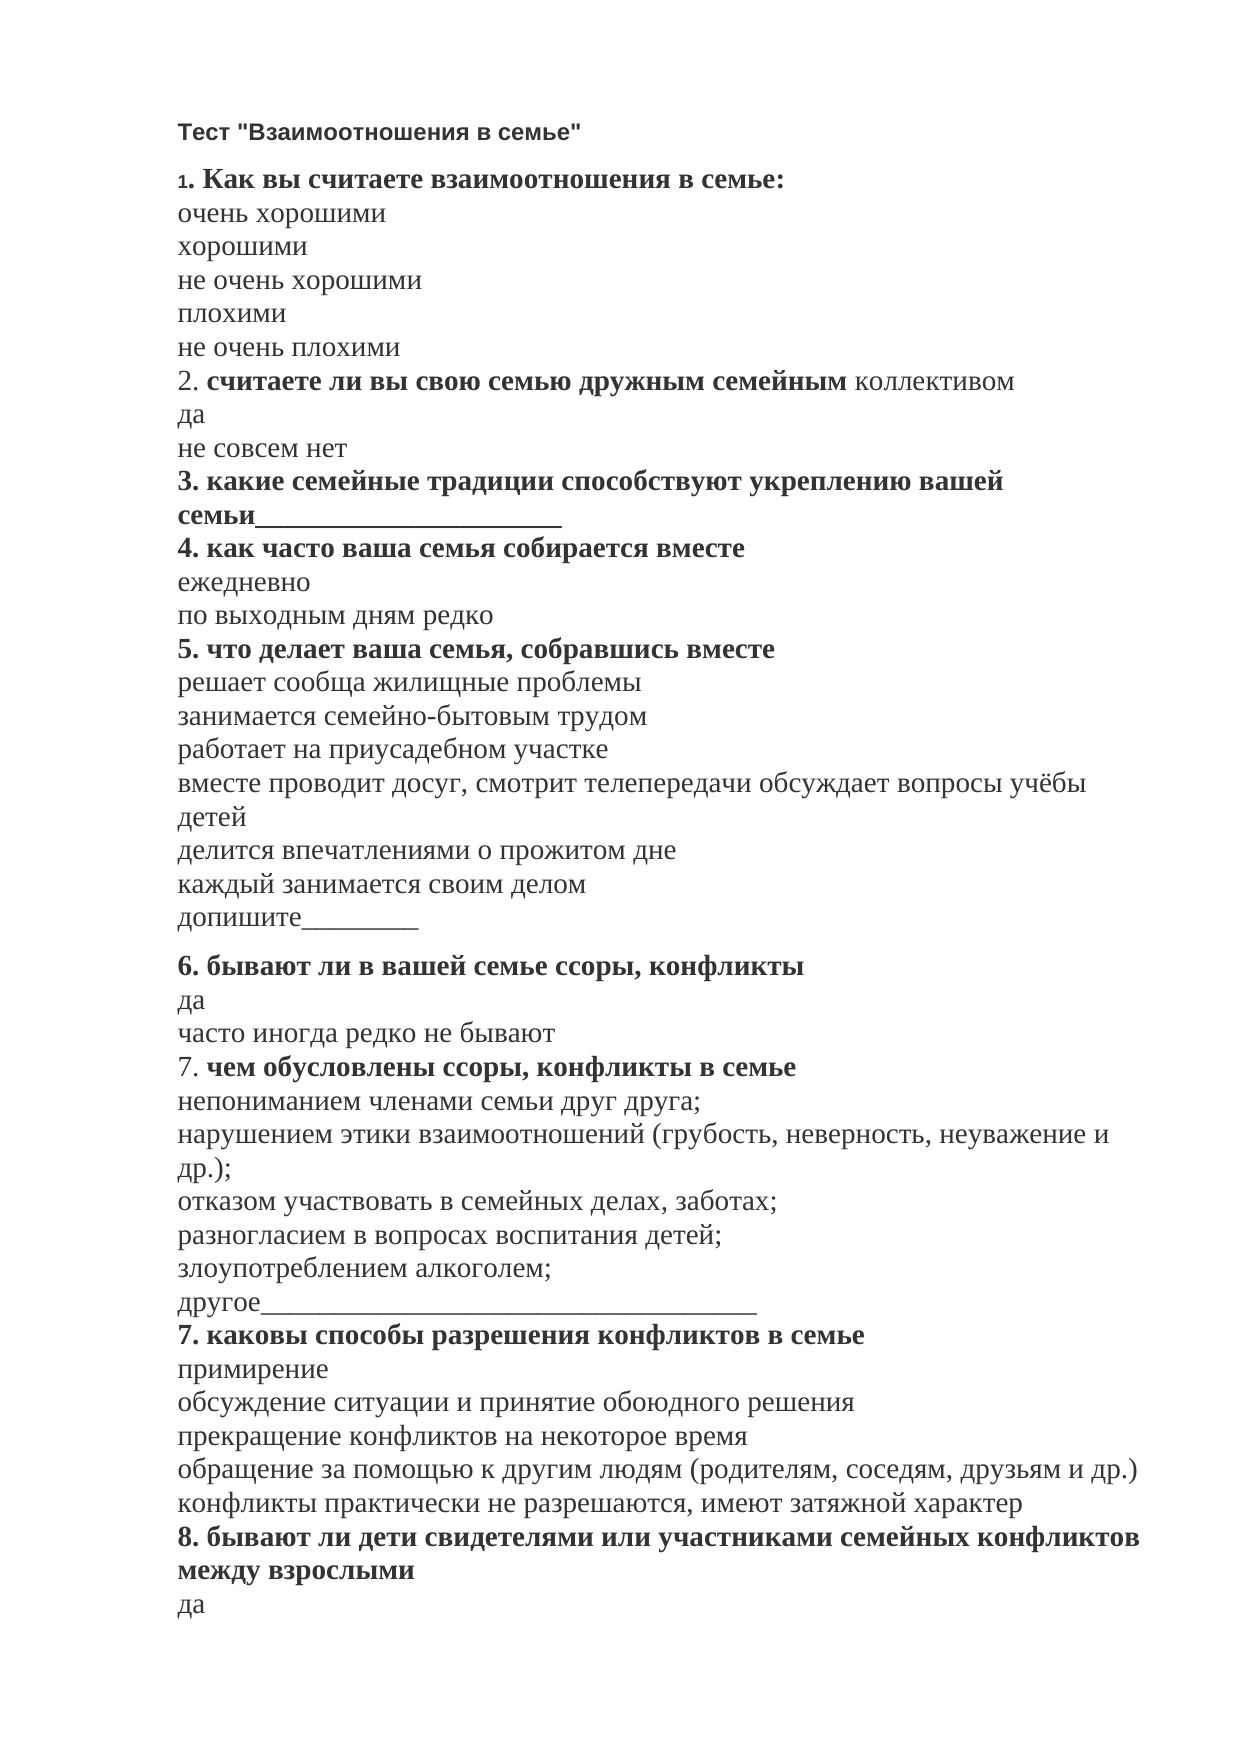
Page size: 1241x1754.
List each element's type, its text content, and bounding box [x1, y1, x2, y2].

text Тест "Взаимоотношения в семье" [177, 118, 1152, 146]
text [177, 948, 1152, 1619]
text 1. Как вы считаете взаимоотношения в семье: очень хорошими хорошими не очень хорошими плохими не очень плохими 2. считаете ли вы свою семью дружным семейным коллективом да не совсем нет 3. какие семейные традиции способствуют укреплению вашей семьи_____________________ 4. как часто ваша семья собирается вместе ежедневно по выходным дням редко 5. что делает ваша семья, собравшись вместе решает сообща жилищные проблемы занимается семейно-бытовым трудом работает на приусадебном участке вместе проводит досуг, смотрит телепередачи обсуждает вопросы учёбы детей делится впечатлениями о прожитом дне каждый занимается своим делом допишите________ [177, 161, 1152, 933]
